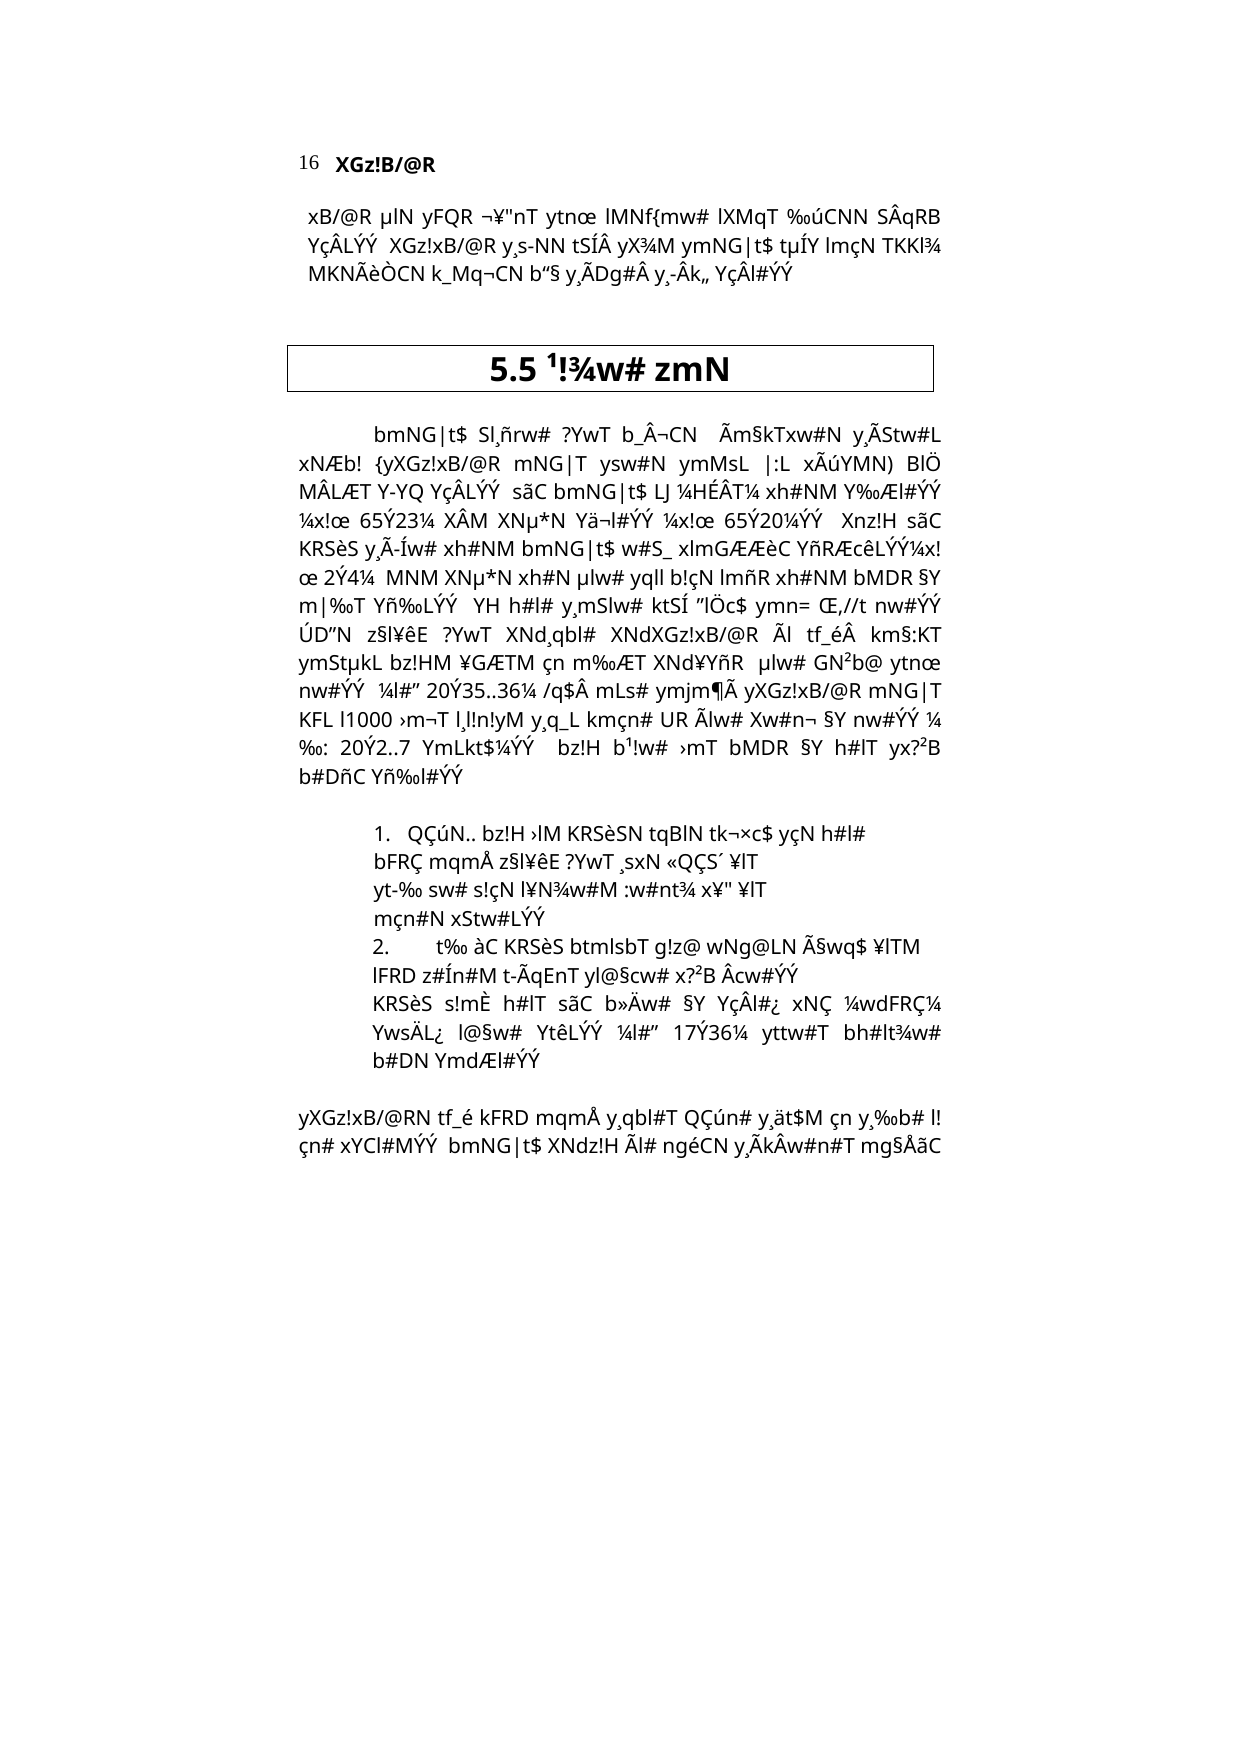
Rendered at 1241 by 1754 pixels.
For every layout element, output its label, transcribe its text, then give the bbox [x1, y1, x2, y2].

text yXGz!xB/@RN tf_é kFRD mqmÅ y¸qbl#T QÇún# y¸ät$M çn y¸‰b# l!çn# xYCl#MÝÝ bmNG|t$ XNdz!H Ãl# ngéCN y¸ÃkÂw#n#T mg§ÅãC h#lt¾w#N b#DN Ymlk¬LÝÝ Xnz!HM KRSèS b¸mlSbT ¯z@ b?YwT Ãl# HN dGä XGz!xB/@R kXnRs# y¸fLgw#N Ã§wq$ Âcw#ÝÝ yÚD”n# êU ¼>L¥T¼ «Ng#|Â µHÂT Yçn# zND xdrG¦cw# bMDRM §Y YnGœl#ÝÝ´ ¼‰LY 5Ý10¼ ng|¬T bxND sw@ §Y mNG|T YñRÆcêLÝÝ SlwNg@L MNM y¥Ãw#q$TN bKRSèS ÄGM mMÈT b?YwT n#rw# y¸Ùz# YçÂl#ÝÝ kKRSèS UR bmçNM yXRs#N >L¥T XNµf§lNÝÝ y›lM Ng#| XNçÂlNÝÝ [289, 1103, 942, 1160]
list t‰ àC KRSèS btmlsbT g!z@ wNg@LN Ã§wq$ ¥lTM [372, 932, 942, 961]
text lFRD z#Ín#M t-ÃqEnT yl@§cw# x?²B Âcw#ÝÝ [372, 961, 942, 989]
text yt-‰ sw# s!çN l¥N¾w#M :w#nt¾ x¥" ¥lT [373, 876, 942, 904]
text KRSèS s!mÈ h#lT sãC b»Äw# §Y YçÂl#¿ xNÇ ¼wdFRÇ¼ YwsÄL¿ l@§w# YtêLÝÝ ¼l#” 17Ý36¼ yttw#T bh#lt¾w# b#DN YmdÆl#ÝÝ [372, 989, 942, 1075]
text 1. QÇúN.. bz!H ›lM KRSèSN tqBlN tk¬×c$ yçN h#l# [373, 819, 942, 847]
text ¼yXGz!xB/@R¼ «y{DQnT´ mflG YñRBÂLÝÝ ¥lTM yXGz!xB/@RN yFQR ÆHRY l¥bL[G mäkR ¥lT nw#ÝÝ {DQ bXGz!xB/@R mNG|T w#S_ Sl¸kbR XZÃ w#S_ mçN XNfLUlNÝÝ käT l¥Ml_Â lz§lÑ q§L ?YwT lmñR SNL úYçN bÑl#Â bGBrgBnT F[#¥N lmçN kmflG l!çN YgÆLÝÝ h#l#M btdUU¸ ywBg@L tSÍ ysw# LJ ‰S wÄDnTN XNÄ!Ã-Í YGÆ" y¸ÆLbTN mNgìC Ãmlkt nw#ÝÝ bmNG|t$ w#S_ lmçN Ãlw# ¥n””Y bGL{ kqN wd qN Bz# YlÃLÝÝ XZH §Y yMNs-w# /úB tMn@¬êE nw#ÝÝ QD¸Ã yMNs-w# wNg@LN m¥RÂ lXGz!xB/@R µlN yFQR ¬¥"nT ytnœ lMNf{mw# lXMqT ‰úCNN SÂqRB YçÂLÝÝ XGz!xB/@R y¸s-NN tSÍÂ yX¾M ymNG|t$ tµÍY lmçN TKKl¾ MKNÃèÒCN k_Mq¬CN b“§ y¸ÃDg#Â y¸-Âk„ YçÂl#ÝÝ [308, 202, 942, 288]
text mçn#N xStw#LÝÝ [298, 904, 942, 932]
table_header 5.5 ¹!¾w# zmN [288, 346, 933, 391]
text bmNG|t$ Sl¸ñrw# ?YwT b_Â¬CN Ãm§kTxw#N y¸ÃStw#L xNÆb! {yXGz!xB/@R mNG|T ysw#N ymMsL |:L xÃúYMN) BlÖ MÂLÆT Y-YQ YçÂLÝÝ sãC bmNG|t$ LJ ¼HÉÂT¼ xh#NM Y‰Æl#ÝÝ ¼x!œ 65Ý23¼ XÂM XNµ*N Yä¬l#ÝÝ ¼x!œ 65Ý20¼ÝÝ Xnz!H sãC KRSèS y¸Ã-Íw# xh#NM bmNG|t$ w#S_ xlmGÆÆèC YñRÆcêLÝÝ¼x!œ 2Ý4¼ MNM XNµ*N xh#N µlw# yqll b!çN lmñR xh#NM bMDR §Y m|‰T Yñ‰LÝÝ YH h#l# y¸mSlw# ktSÍ ”lÖc$ ymn= Œ,//t nw#ÝÝ ÚD”N z§l¥êE ?YwT XNd¸qbl# XNdXGz!xB/@R Ãl tf_éÂ km§:KT ymStµkL bz!HM ¥GÆTM çn m‰ÆT XNd¥YñR µlw# GN²b@ ytnœ nw#ÝÝ ¼l#” 20Ý35..36¼ /q$Â mLs# ymjm¶Ã yXGz!xB/@R mNG|T KFL l1000 ›m¬T l¸l!n!yM y¸q_L kmçn# UR Ãlw# Xw#n¬ §Y nw#ÝÝ ¼‰: 20Ý2..7 YmLkt$¼ÝÝ bz!H b¹!w# ›mT bMDR §Y h#lT yx?²B b#DñC Yñ‰l#ÝÝ [298, 421, 942, 790]
text bFRÇ mqmÅ z§l¥êE ?YwT ¸sxN «QÇS´ ¥lT [373, 847, 942, 876]
